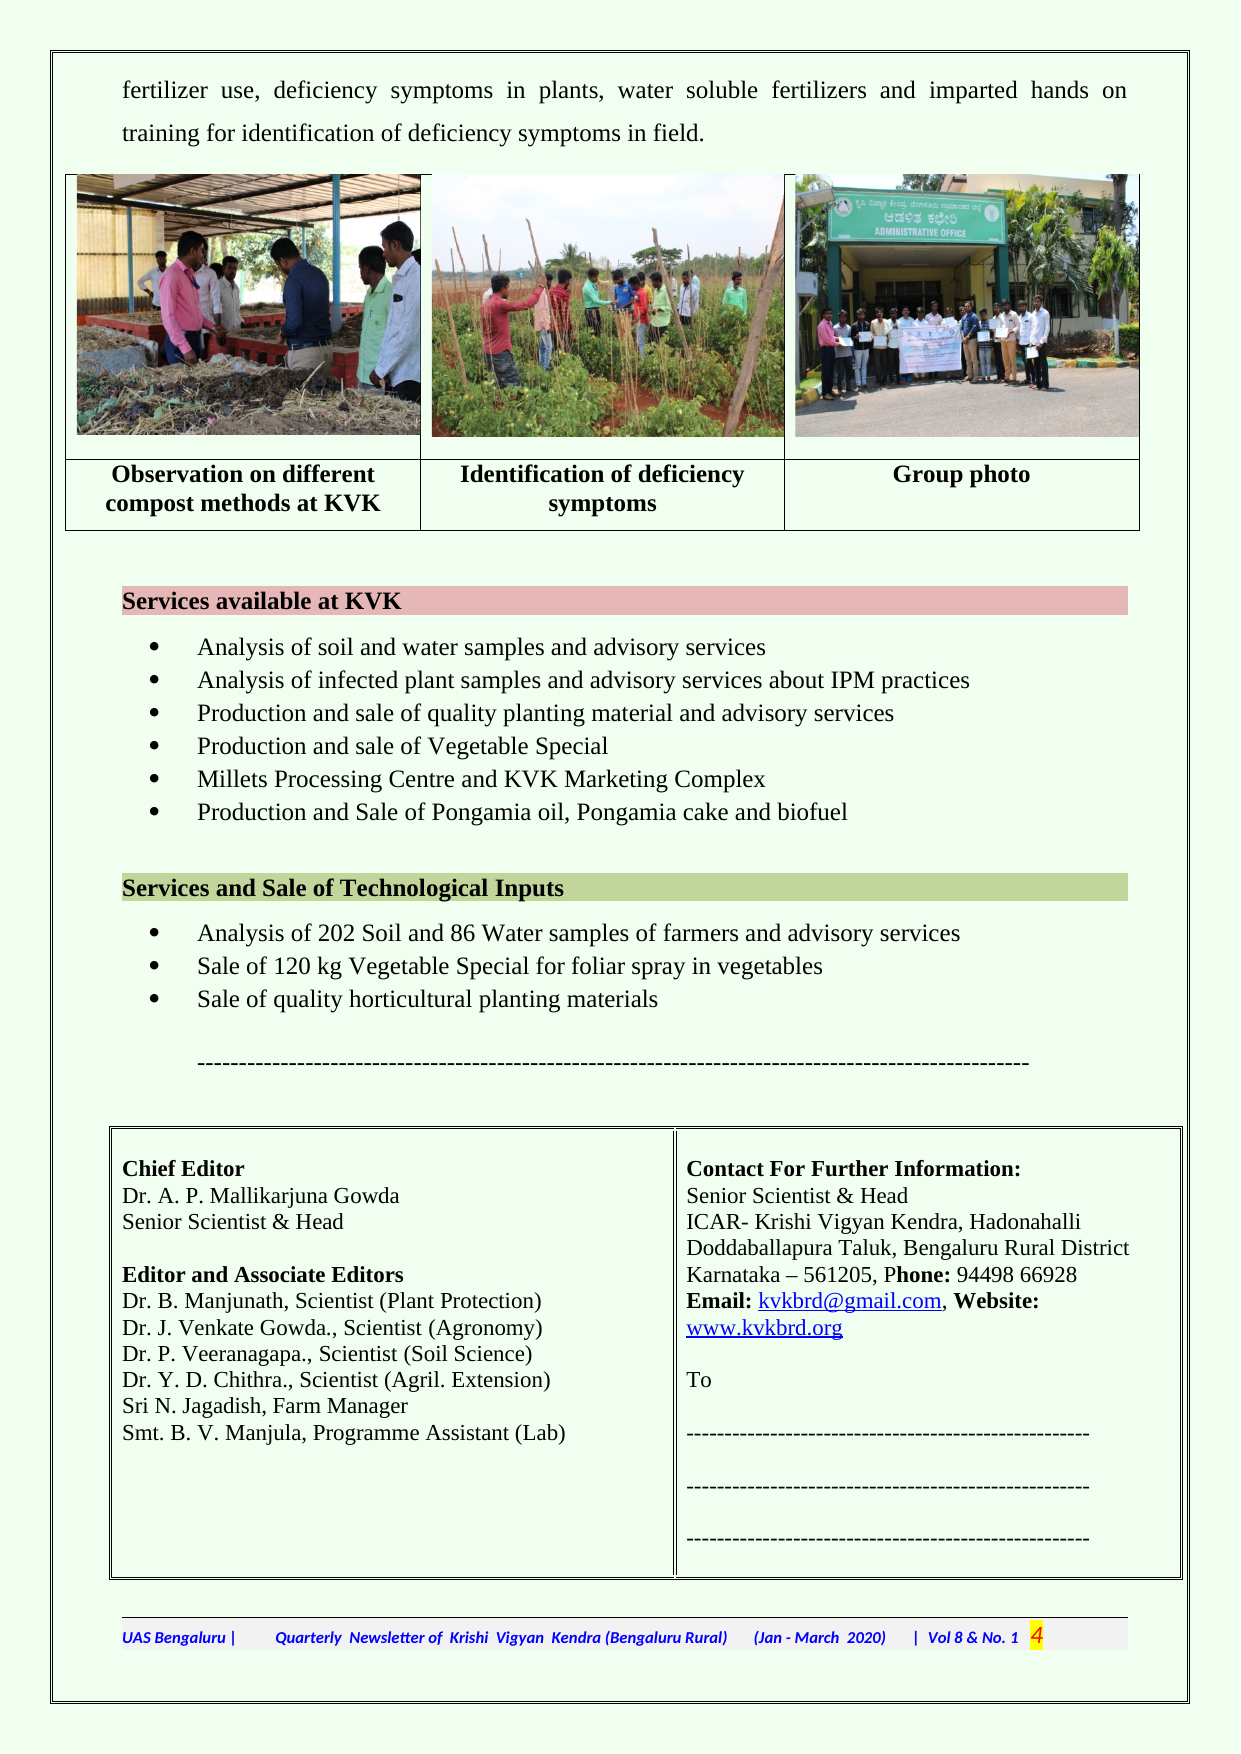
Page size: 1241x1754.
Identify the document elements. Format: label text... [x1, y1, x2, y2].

list Analysis of soil and water samples and advisory services [150, 632, 1128, 661]
list Analysis of 202 Soil and 86 Water samples of farmers and advisory services [150, 918, 1128, 947]
table_cell Observation on different compost methods at KVK [66, 460, 420, 529]
table_cell Group photo [785, 460, 1139, 529]
table_header [785, 175, 1139, 458]
list Production and sale of quality planting material and advisory services [150, 698, 1128, 727]
table_header Chief Editor Dr. A. P. Mallikarjuna Gowda Senior Scientist & Head Editor and Associate Editors Dr. B. Manjunath, Scientist (Plant Protection) Dr. J. Venkate Gowda., Scientist (Agronomy) Dr. P. Veeranagapa., Scientist (Soil Science) Dr. Y. D. Chithra., Scientist (Agril. Extension) Sri N. Jagadish, Farm Manager Smt. B. V. Manjula, Programme Assistant (Lab) [111, 1127, 675, 1577]
table_header Contact For Further Information: Senior Scientist & Head ICAR- Krishi Vigyan Kendra, Hadonahalli Doddaballapura Taluk, Bengaluru Rural District Karnataka – 561205, Phone: 94498 66928 Email: kvkbrd@gmail.com, Website: www.kvkbrd.org To ----------------------------------------------------- ----------------------------------------------------- ----------------------------------------------------- [675, 1129, 1180, 1577]
picture [76, 174, 421, 435]
text Services available at KVK [122, 586, 1128, 615]
list Millets Processing Centre and KVK Marketing Complex [150, 764, 1128, 793]
list Analysis of infected plant samples and advisory services about IPM practices [150, 665, 1128, 693]
picture [431, 174, 785, 437]
list ---------------------------------------------------------------------------------------------------- [197, 1047, 1128, 1076]
list Sale of 120 kg Vegetable Special for foliar spray in vegetables [150, 951, 1128, 980]
list Sale of quality horticultural planting materials [150, 984, 1128, 1013]
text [122, 75, 1128, 147]
table_header [421, 175, 784, 458]
picture [795, 174, 1139, 437]
table_cell Identification of deficiency symptoms [421, 460, 784, 529]
text Services and Sale of Technological Inputs [122, 873, 1128, 901]
list Production and sale of Vegetable Special [150, 731, 1128, 759]
list Production and Sale of Pongamia oil, Pongamia cake and biofuel [150, 797, 1128, 826]
table_header [66, 175, 420, 458]
